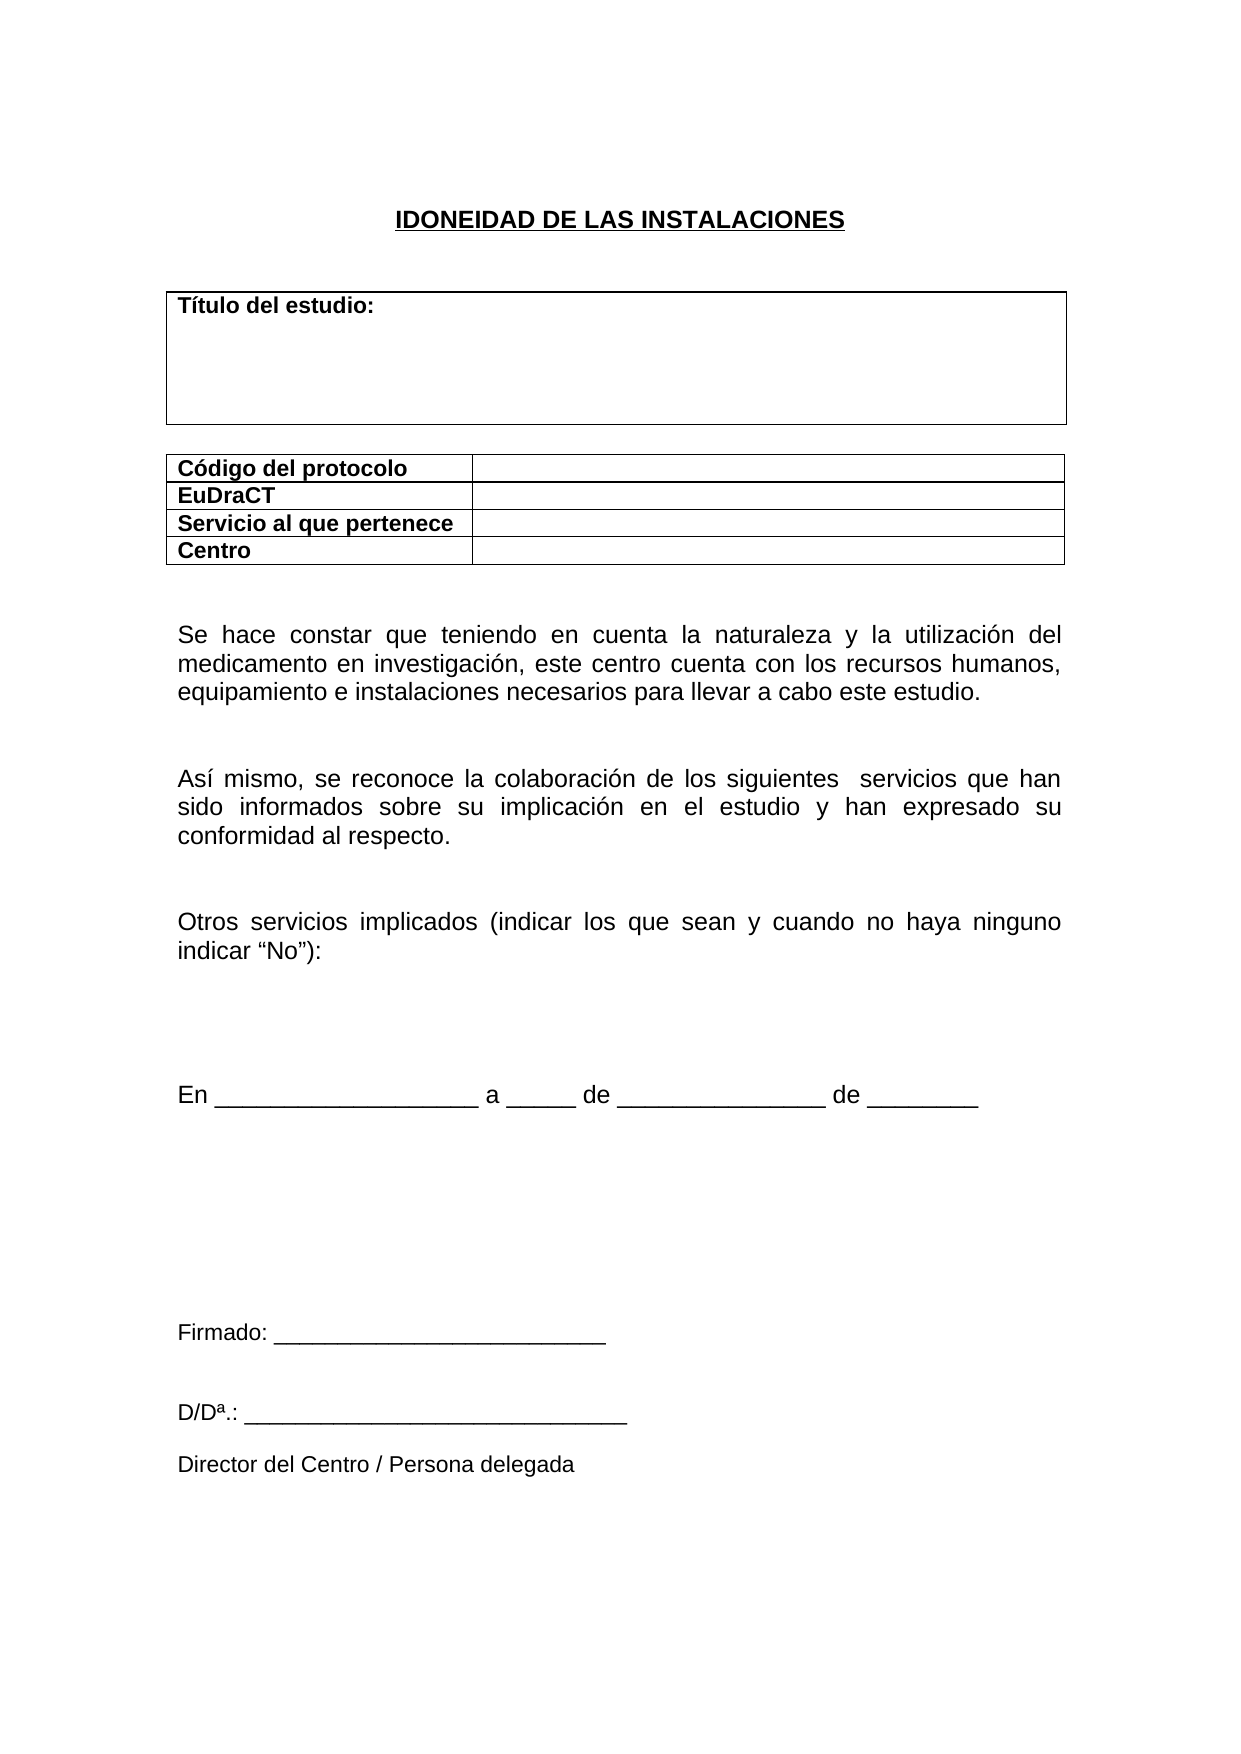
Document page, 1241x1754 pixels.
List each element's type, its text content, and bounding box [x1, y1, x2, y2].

text Otros servicios implicados (indicar los que sean y cuando no haya ninguno indicar “No”): [177, 907, 1063, 965]
text IDONEIDAD DE LAS INSTALACIONES [177, 205, 1063, 234]
text Se hace constar que teniendo en cuenta la naturaleza y la utilización del medicamento en investigación, este centro cuenta con los recursos humanos, equipamiento e instalaciones necesarios para llevar a cabo este estudio. [177, 620, 1063, 706]
table_header Código del protocolo [167, 455, 472, 481]
table_header Título del estudio: [167, 293, 1066, 424]
table_header [473, 455, 1064, 481]
table_cell EuDraCT [167, 483, 472, 509]
text En ___________________ a _____ de _______________ de ________ [177, 1080, 1063, 1108]
table_cell Centro [167, 537, 472, 564]
table_cell [473, 510, 1064, 536]
table_cell Servicio al que pertenece [167, 510, 472, 536]
table_cell [473, 537, 1064, 564]
text D/Dª.: ______________________________ [177, 1398, 1063, 1425]
text Firmado: __________________________ [177, 1319, 1063, 1346]
text Así mismo, se reconoce la colaboración de los siguientes servicios que han sido informados sobre su implicación en el estudio y han expresado su conformidad al respecto. [177, 763, 1063, 850]
text Director del Centro / Persona delegada [177, 1451, 1063, 1477]
table_cell [473, 483, 1064, 509]
